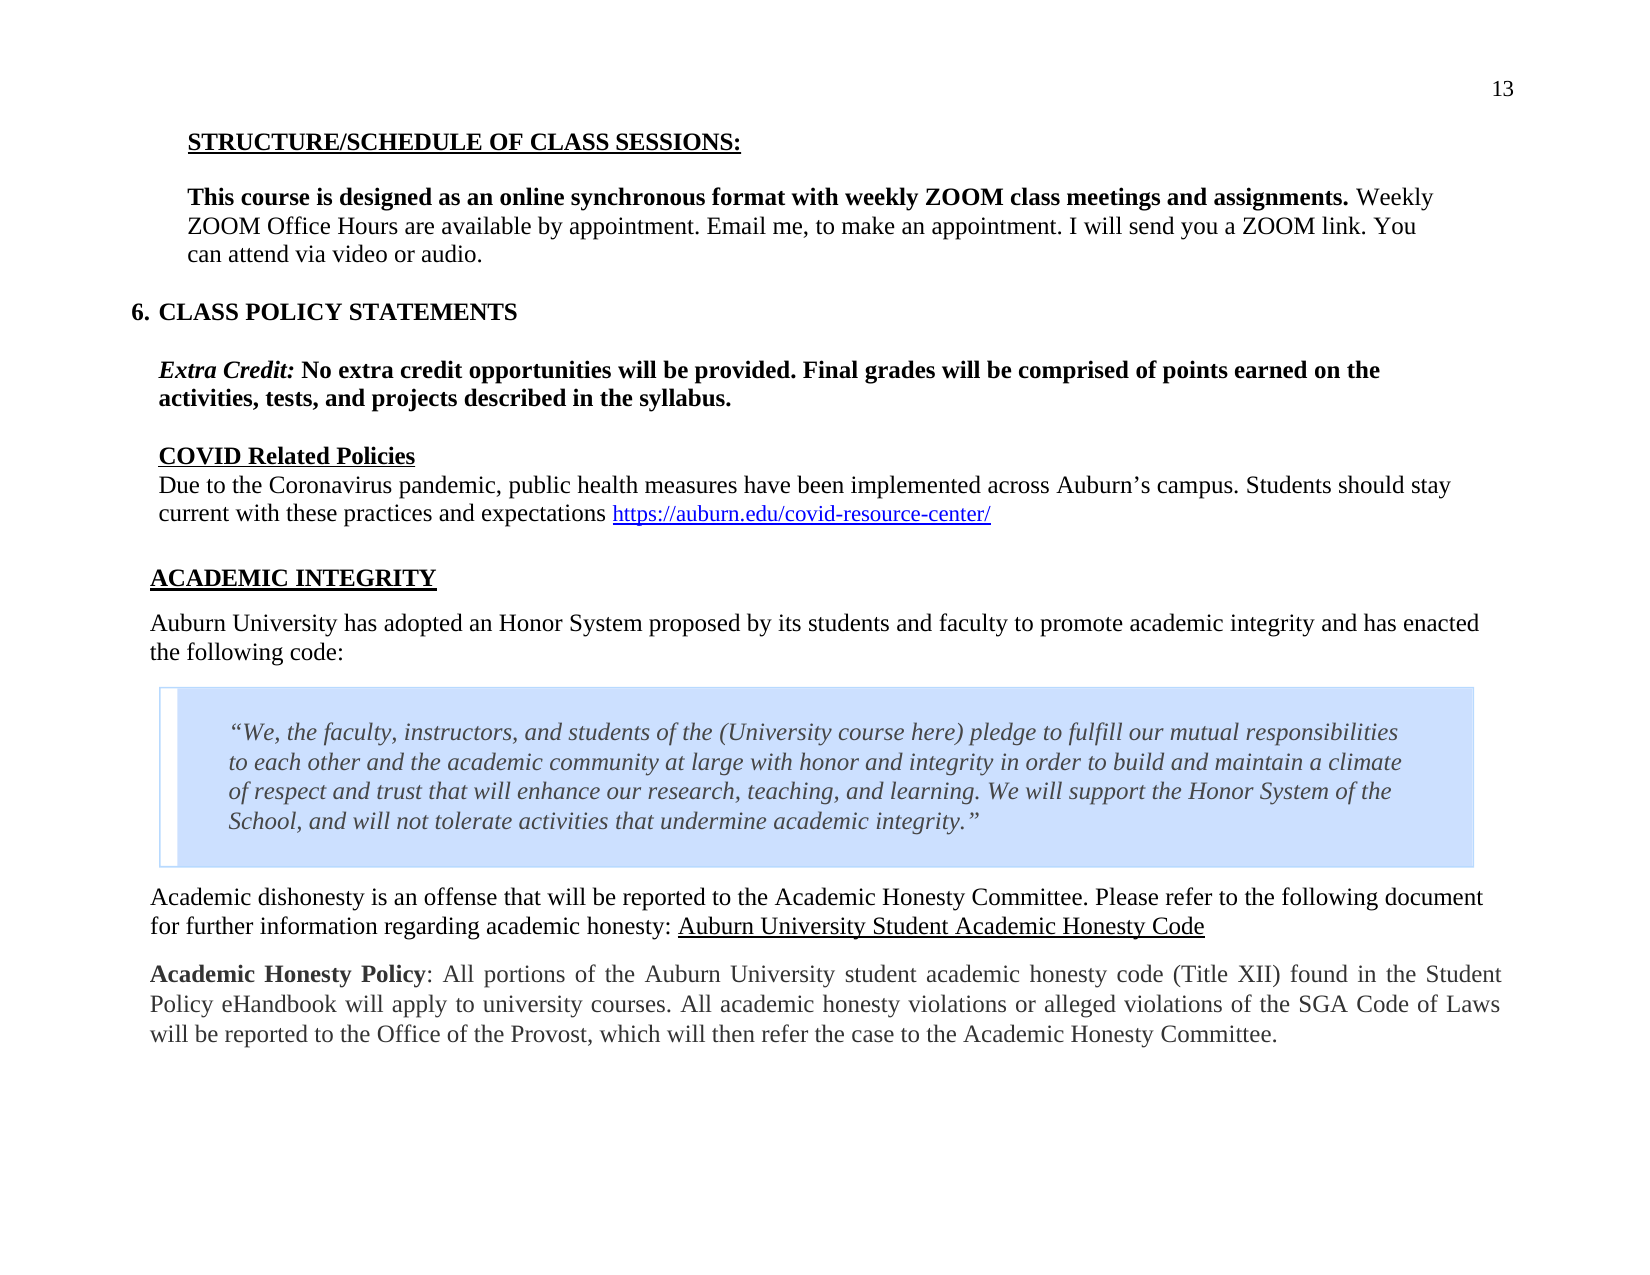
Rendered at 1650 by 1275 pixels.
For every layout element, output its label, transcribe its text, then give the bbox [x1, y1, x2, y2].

subtitle ACADEMIC INTEGRITY [150, 563, 1527, 592]
subtitle 6. CLASS POLICY STATEMENTS [131, 297, 1527, 326]
subtitle Extra Credit: No extra credit opportunities will be provided. Final grades will be comprised of points earned on the activities, tests, and projects described in the syllabus. [158, 355, 1450, 412]
text COVID Related Policies [158, 441, 1527, 470]
text Auburn University has adopted an Honor System proposed by its students and faculty to promote academic integrity and has enacted the following code: [149, 608, 1485, 666]
text This course is designed as an online synchronous format with weekly ZOOM class meetings and assignments. Weekly ZOOM Office Hours are available by appointment. Email me, to make an appointment. I will send you a ZOOM link. You can attend via video or audio. [187, 182, 1450, 268]
text Due to the Coronavirus pandemic, public health measures have been implemented across Auburn’s campus. Students should stay current with these practices and expectations https://auburn.edu/covid-resource-center/ [158, 470, 1502, 527]
subtitle STRUCTURE/SCHEDULE OF CLASS SESSIONS: [187, 127, 1527, 155]
text Academic Honesty Policy: All portions of the Auburn University student academic honesty code (Title XII) found in the Student Policy eHandbook will apply to university courses. All academic honesty violations or alleged violations of the SGA Code of Laws will be reported to the Office of the Provost, which will then refer the case to the Academic Honesty Committee. [149, 959, 1503, 1047]
text Academic dishonesty is an offense that will be reported to the Academic Honesty Committee. Please refer to the following document for further information regarding academic honesty: Auburn University Student Academic Honesty Code [150, 699, 1502, 940]
